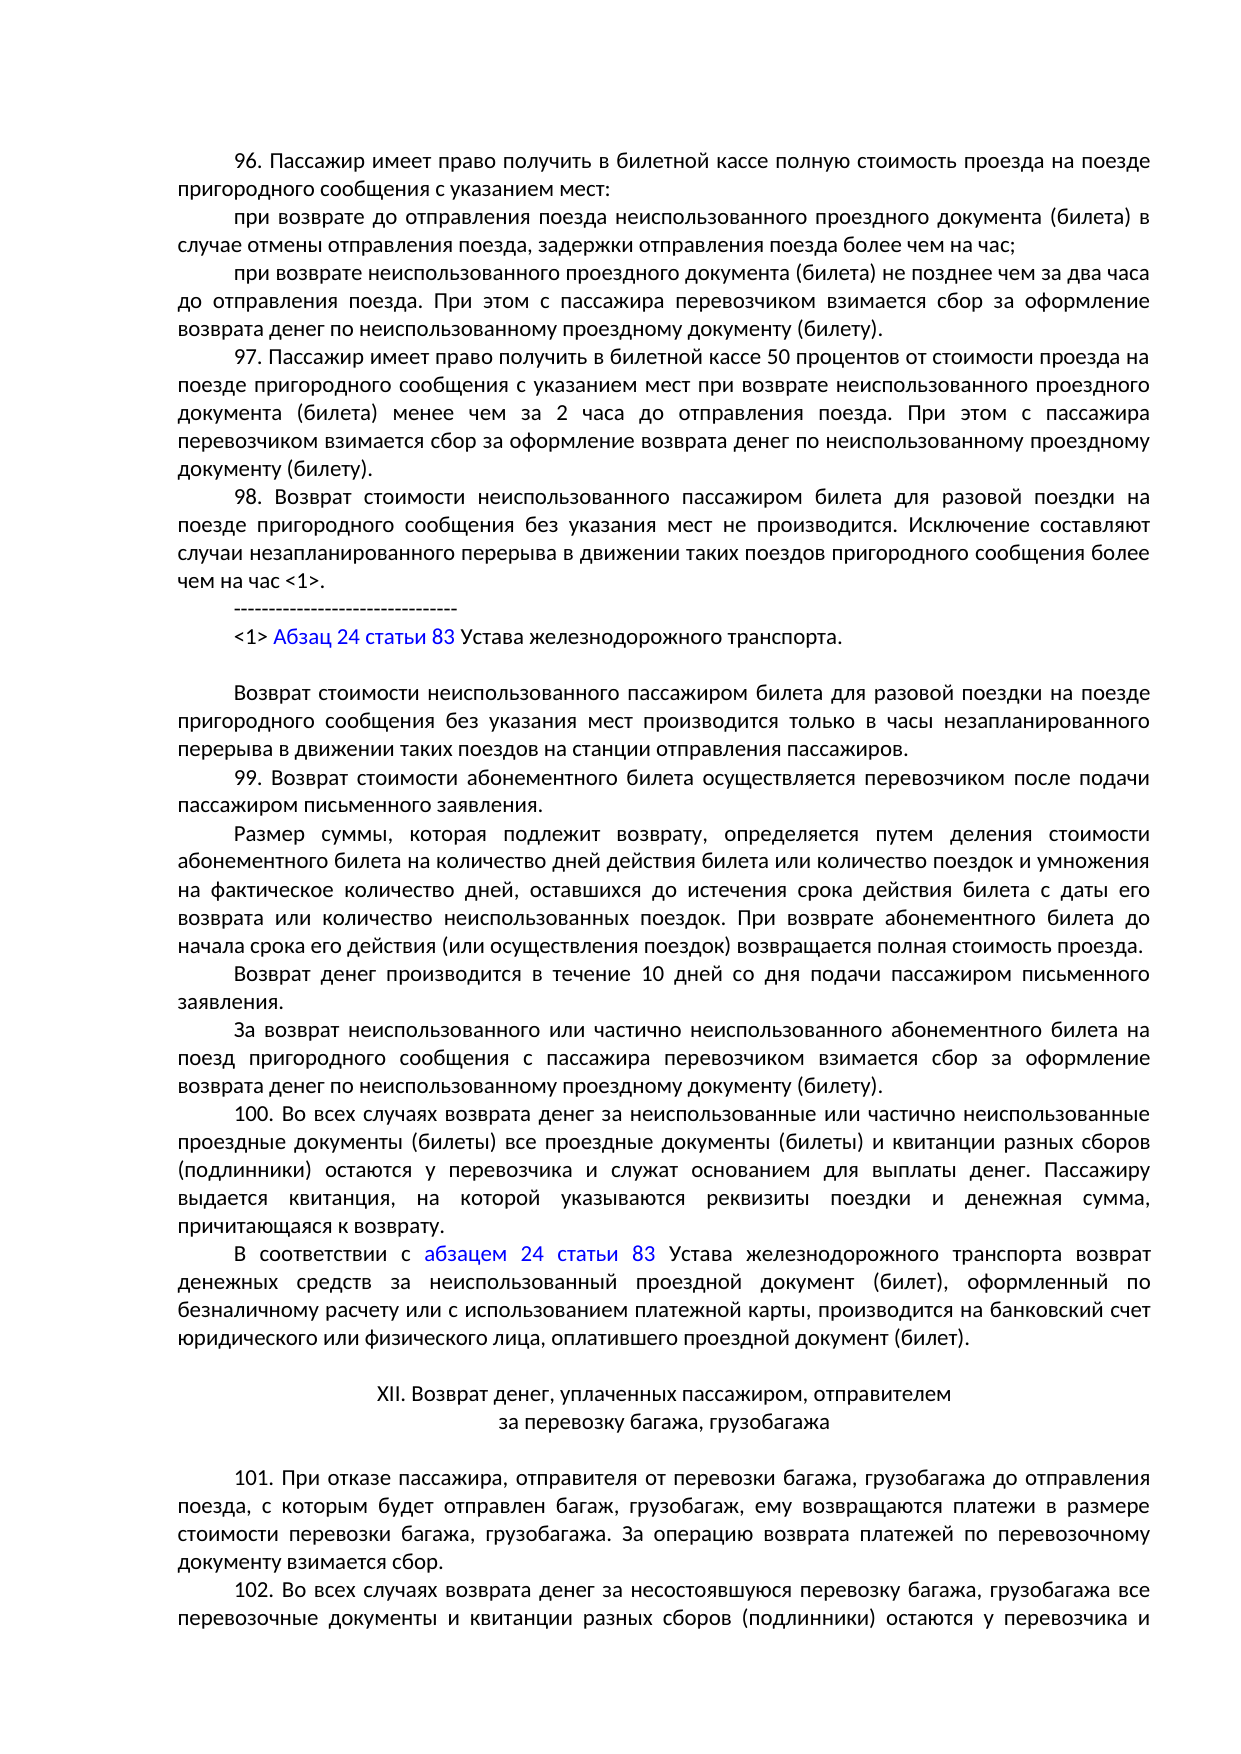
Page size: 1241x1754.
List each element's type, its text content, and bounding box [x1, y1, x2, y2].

text Возврат денег производится в течение 10 дней со дня подачи пассажиром письменного заявления. [177, 959, 1152, 1015]
text 97. Пассажир имеет право получить в билетной кассе 50 процентов от стоимости проезда на поезде пригородного сообщения с указанием мест при возврате неиспользованного проездного документа (билета) менее чем за 2 часа до отправления поезда. При этом с пассажира перевозчиком взимается сбор за оформление возврата денег по неиспользованному проездному документу (билету). [177, 342, 1152, 482]
text Размер суммы, которая подлежит возврату, определяется путем деления стоимости абонементного билета на количество дней действия билета или количество поездок и умножения на фактическое количество дней, оставшихся до истечения срока действия билета с даты его возврата или количество неиспользованных поездок. При возврате абонементного билета до начала срока его действия (или осуществления поездок) возвращается полная стоимость проезда. [177, 819, 1152, 959]
text 98. Возврат стоимости неиспользованного пассажиром билета для разовой поездки на поезде пригородного сообщения без указания мест не производится. Исключение составляют случаи незапланированного перерыва в движении таких поездов пригородного сообщения более чем на час <1>. [177, 482, 1152, 594]
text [177, 1575, 1152, 1631]
text XII. Возврат денег, уплаченных пассажиром, отправителем [177, 1379, 1152, 1407]
text <1> Абзац 24 статьи 83 Устава железнодорожного транспорта. [177, 622, 1152, 651]
text 100. Во всех случаях возврата денег за неиспользованные или частично неиспользованные проездные документы (билеты) все проездные документы (билеты) и квитанции разных сборов (подлинники) остаются у перевозчика и служат основанием для выплаты денег. Пассажиру выдается квитанция, на которой указываются реквизиты поездки и денежная сумма, причитающаяся к возврату. [177, 1099, 1152, 1239]
text -------------------------------- [177, 594, 1152, 622]
text 99. Возврат стоимости абонементного билета осуществляется перевозчиком после подачи пассажиром письменного заявления. [177, 763, 1152, 819]
text За возврат неиспользованного или частично неиспользованного абонементного билета на поезд пригородного сообщения с пассажира перевозчиком взимается сбор за оформление возврата денег по неиспользованному проездному документу (билету). [177, 1015, 1152, 1099]
text 101. При отказе пассажира, отправителя от перевозки багажа, грузобагажа до отправления поезда, с которым будет отправлен багаж, грузобагаж, ему возвращаются платежи в размере стоимости перевозки багажа, грузобагажа. За операцию возврата платежей по перевозочному документу взимается сбор. [177, 1463, 1152, 1575]
text при возврате до отправления поезда неиспользованного проездного документа (билета) в случае отмены отправления поезда, задержки отправления поезда более чем на час; [177, 202, 1152, 258]
text Возврат стоимости неиспользованного пассажиром билета для разовой поездки на поезде пригородного сообщения без указания мест производится только в часы незапланированного перерыва в движении таких поездов на станции отправления пассажиров. [177, 678, 1152, 763]
text за перевозку багажа, грузобагажа [177, 1407, 1152, 1435]
text при возврате неиспользованного проездного документа (билета) не позднее чем за два часа до отправления поезда. При этом с пассажира перевозчиком взимается сбор за оформление возврата денег по неиспользованному проездному документу (билету). [177, 258, 1152, 342]
text В соответствии с абзацем 24 статьи 83 Устава железнодорожного транспорта возврат денежных средств за неиспользованный проездной документ (билет), оформленный по безналичному расчету или с использованием платежной карты, производится на банковский счет юридического или физического лица, оплатившего проездной документ (билет). [177, 1239, 1152, 1351]
text 96. Пассажир имеет право получить в билетной кассе полную стоимость проезда на поезде пригородного сообщения с указанием мест: [177, 146, 1152, 202]
